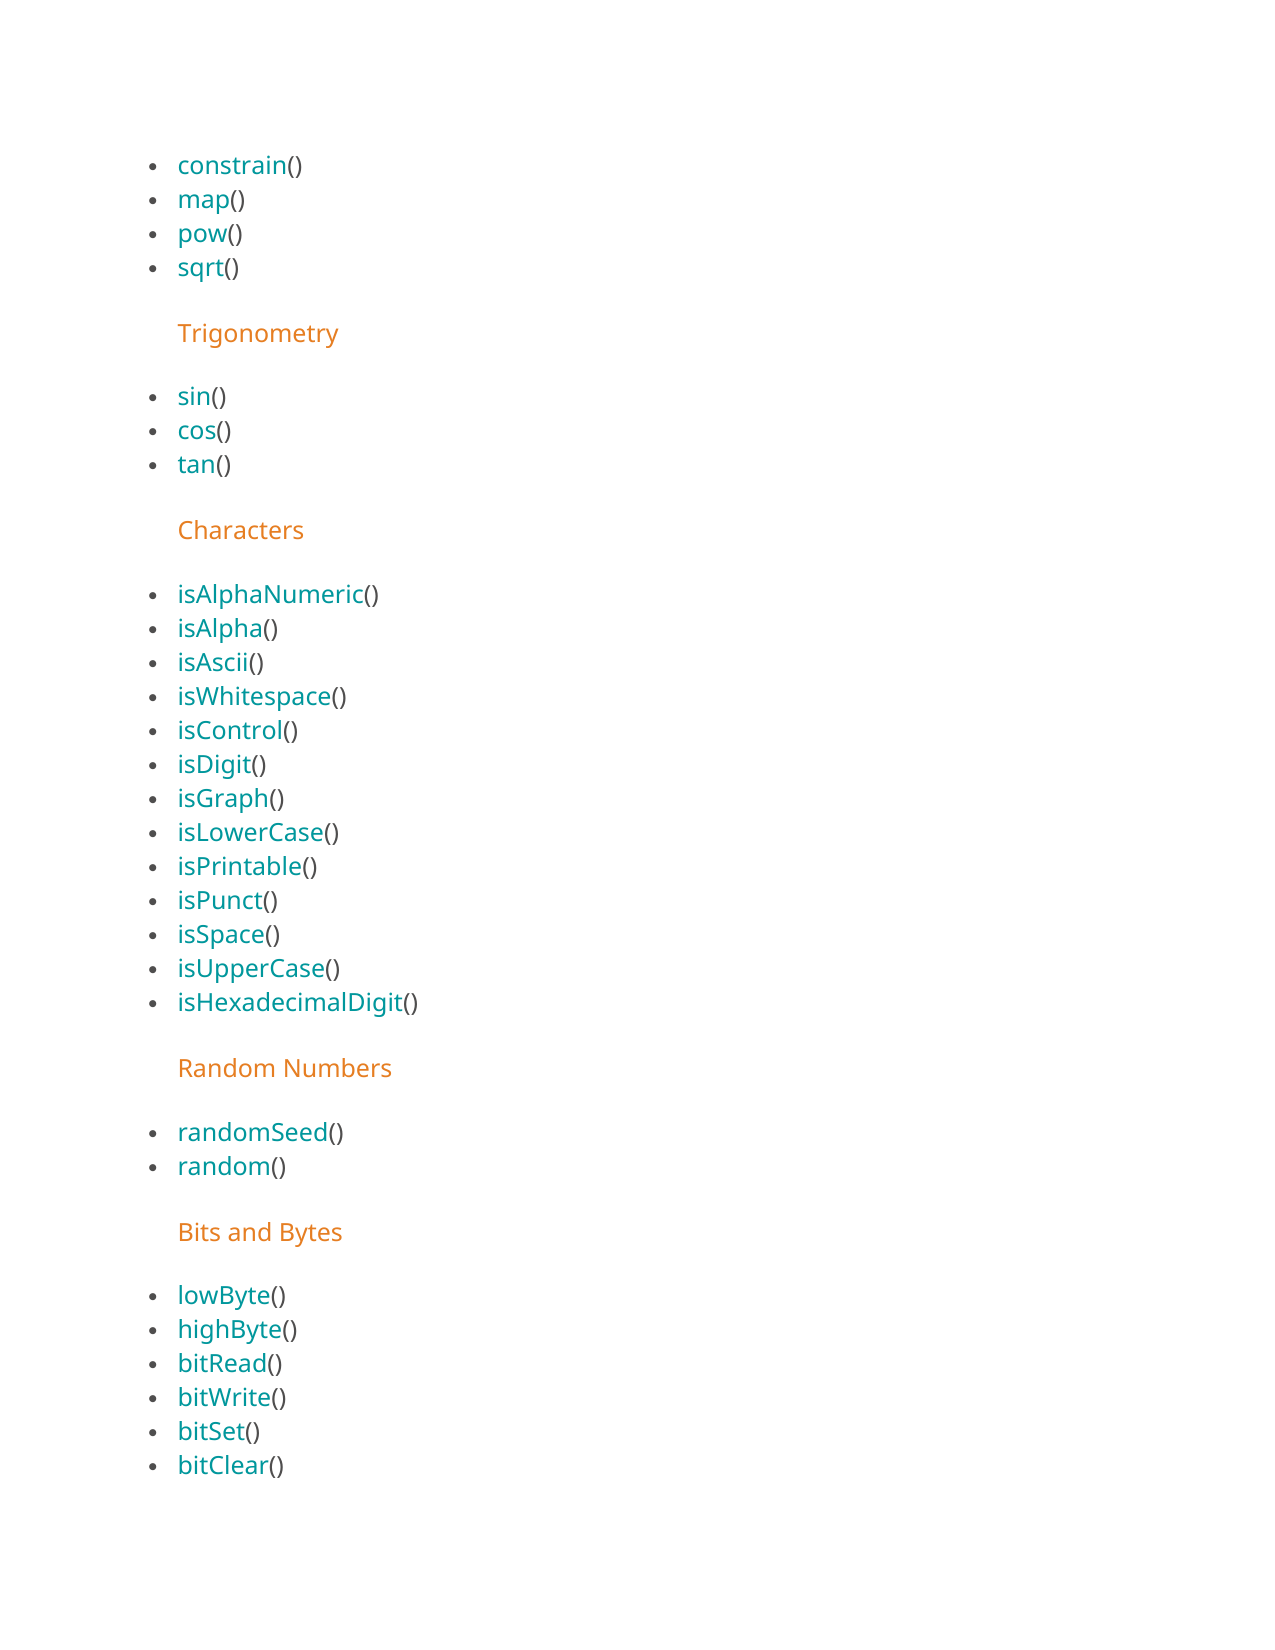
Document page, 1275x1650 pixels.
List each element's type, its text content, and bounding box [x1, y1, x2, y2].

list constrain() [149, 148, 1098, 182]
list isDigit() [149, 747, 1098, 781]
list random() [149, 1148, 1098, 1182]
text Random Numbers [177, 1051, 1098, 1085]
list isWhitespace() [149, 678, 1098, 712]
list bitClear() [149, 1448, 1098, 1482]
list isAlpha() [149, 610, 1098, 644]
list isPrintable() [149, 849, 1098, 883]
list lowByte() [149, 1277, 1098, 1311]
list bitWrite() [149, 1379, 1098, 1414]
list isHexadecimalDigit() [149, 985, 1098, 1019]
list bitRead() [149, 1346, 1098, 1379]
list pow() [149, 216, 1098, 250]
list isAscii() [149, 644, 1098, 678]
list highByte() [149, 1311, 1098, 1346]
text Bits and Bytes [177, 1214, 1098, 1248]
text Characters [177, 513, 1098, 547]
list isUpperCase() [149, 951, 1098, 985]
list isGraph() [149, 781, 1098, 815]
list tan() [149, 447, 1098, 481]
list cos() [149, 413, 1098, 447]
list sqrt() [149, 250, 1098, 284]
list map() [149, 182, 1098, 216]
list isSpace() [149, 917, 1098, 951]
list isAlphaNumeric() [149, 576, 1098, 610]
list isLowerCase() [149, 815, 1098, 849]
list bitSet() [149, 1414, 1098, 1448]
list isPunct() [149, 883, 1098, 917]
list randomSeed() [149, 1114, 1098, 1148]
list sin() [149, 379, 1098, 413]
list isControl() [149, 712, 1098, 747]
text Trigonometry [177, 316, 1098, 350]
